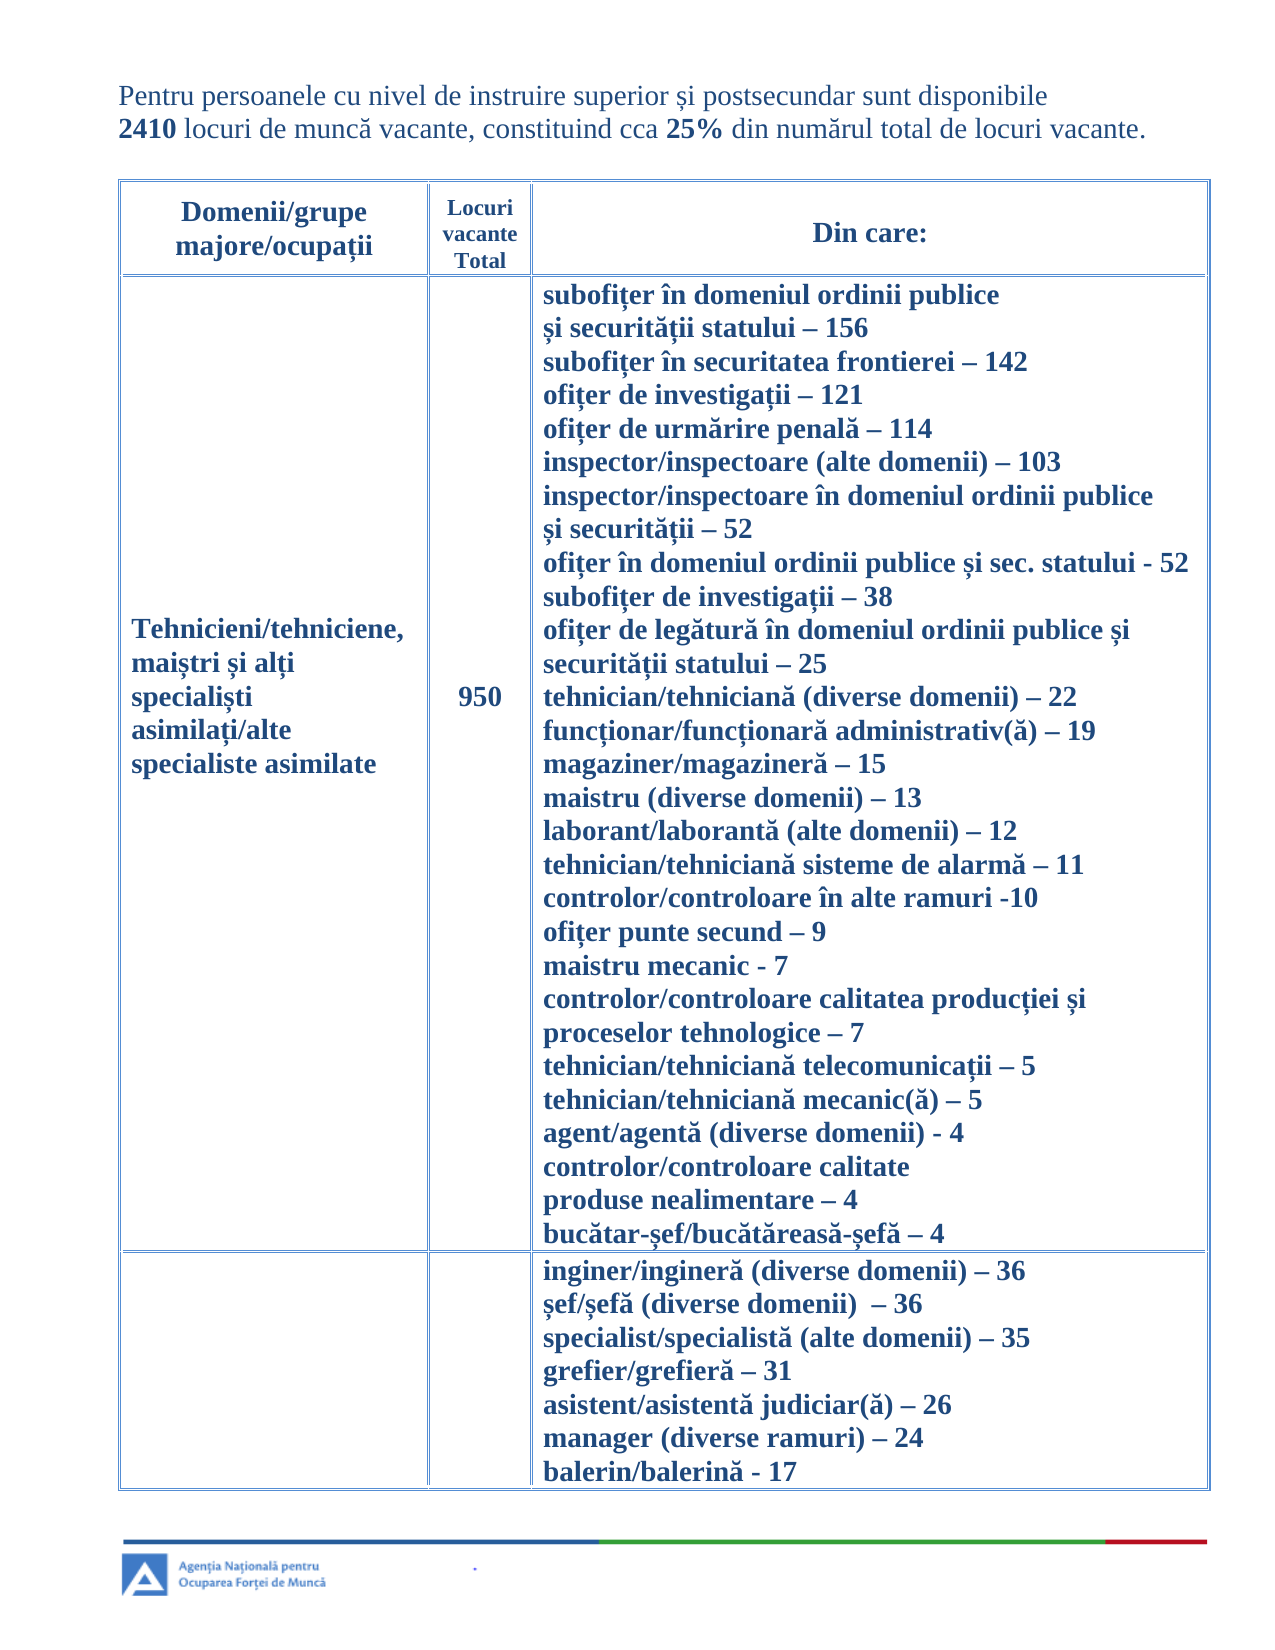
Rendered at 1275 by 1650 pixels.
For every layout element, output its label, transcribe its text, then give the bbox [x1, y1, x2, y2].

table_cell 950 [430, 277, 530, 1249]
table_cell Tehnicieni/tehniciene, maiștri și alți specialiști asimilați/alte specialiste asimilate [121, 274, 427, 1249]
picture [118, 1534, 1208, 1605]
table_header Locuri vacante Total [428, 180, 532, 274]
table_header Din care: [532, 182, 1207, 274]
table_cell 385 [428, 1250, 532, 1487]
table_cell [121, 1250, 428, 1487]
table_cell subofițer în domeniul ordinii publice și securității statului – 156 subofițer în securitatea frontierei – 142 ofițer de investigații – 121 ofițer de urmărire penală – 114 inspector/inspectoare (alte domenii) – 103 inspector/inspectoare în domeniul ordinii publice și securității – 52 ofițer în domeniul ordinii publice și sec. statului - 52 subofițer de investigații – 38 ofițer de legătură în domeniul ordinii publice și securității statului – 25 tehnician/tehniciană (diverse domenii) – 22 funcționar/funcționară administrativ(ă) – 19 magaziner/magazineră – 15 maistru (diverse domenii) – 13 laborant/laborantă (alte domenii) – 12 tehnician/tehniciană sisteme de alarmă – 11 controlor/controloare în alte ramuri -10 ofițer punte secund – 9 maistru mecanic - 7 controlor/controloare calitatea producției și proceselor tehnologice – 7 tehnician/tehniciană telecomunicații – 5 tehnician/tehniciană mecanic(ă) – 5 agent/agentă (diverse domenii) - 4 controlor/controloare calitate produse nealimentare – 4 bucătar-șef/bucătăreasă-șefă – 4 [533, 274, 1207, 1249]
text 2410 locuri de muncă vacante, constituind cca 25% din numărul total de locuri vacante. [118, 111, 1186, 145]
text Pentru persoanele cu nivel de instruire superior și postsecundar sunt disponibile [118, 78, 1186, 111]
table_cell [532, 1250, 1207, 1487]
table_header Domenii/grupe majore/ocupații [121, 182, 428, 274]
